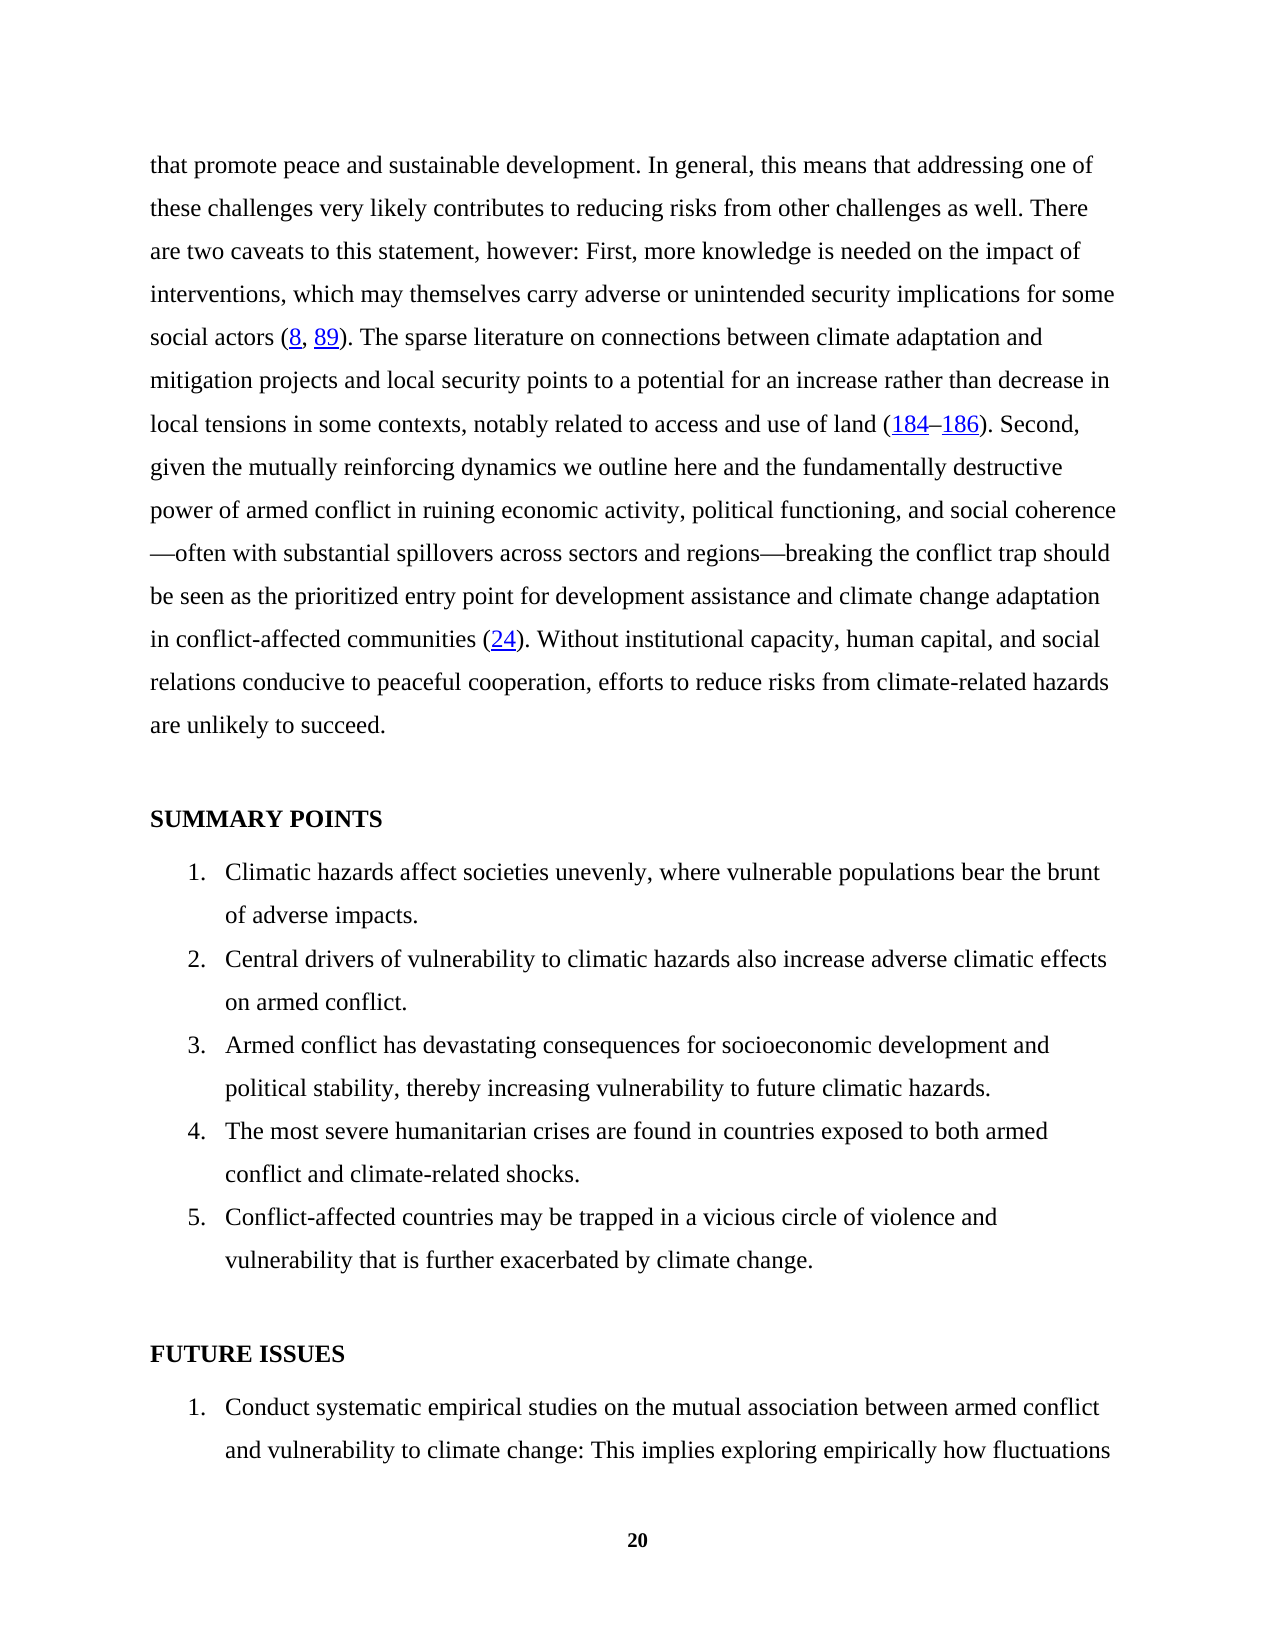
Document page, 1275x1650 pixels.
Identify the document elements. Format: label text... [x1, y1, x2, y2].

list The most severe humanitarian crises are found in countries exposed to both armed conflict and climate-related shocks. [187, 1116, 1125, 1188]
list Conflict-affected countries may be trapped in a vicious circle of violence and vulnerability that is further exacerbated by climate change. [187, 1202, 1125, 1274]
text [150, 150, 1125, 739]
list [187, 1392, 1125, 1464]
list Armed conflict has devastating consequences for socioeconomic development and political stability, thereby increasing vulnerability to future climatic hazards. [187, 1030, 1125, 1102]
list Central drivers of vulnerability to climatic hazards also increase adverse climatic effects on armed conflict. [187, 944, 1125, 1016]
text SUMMARY POINTS [150, 804, 1125, 832]
text FUTURE ISSUES [150, 1339, 1125, 1367]
list Climatic hazards affect societies unevenly, where vulnerable populations bear the brunt of adverse impacts. [187, 857, 1125, 929]
